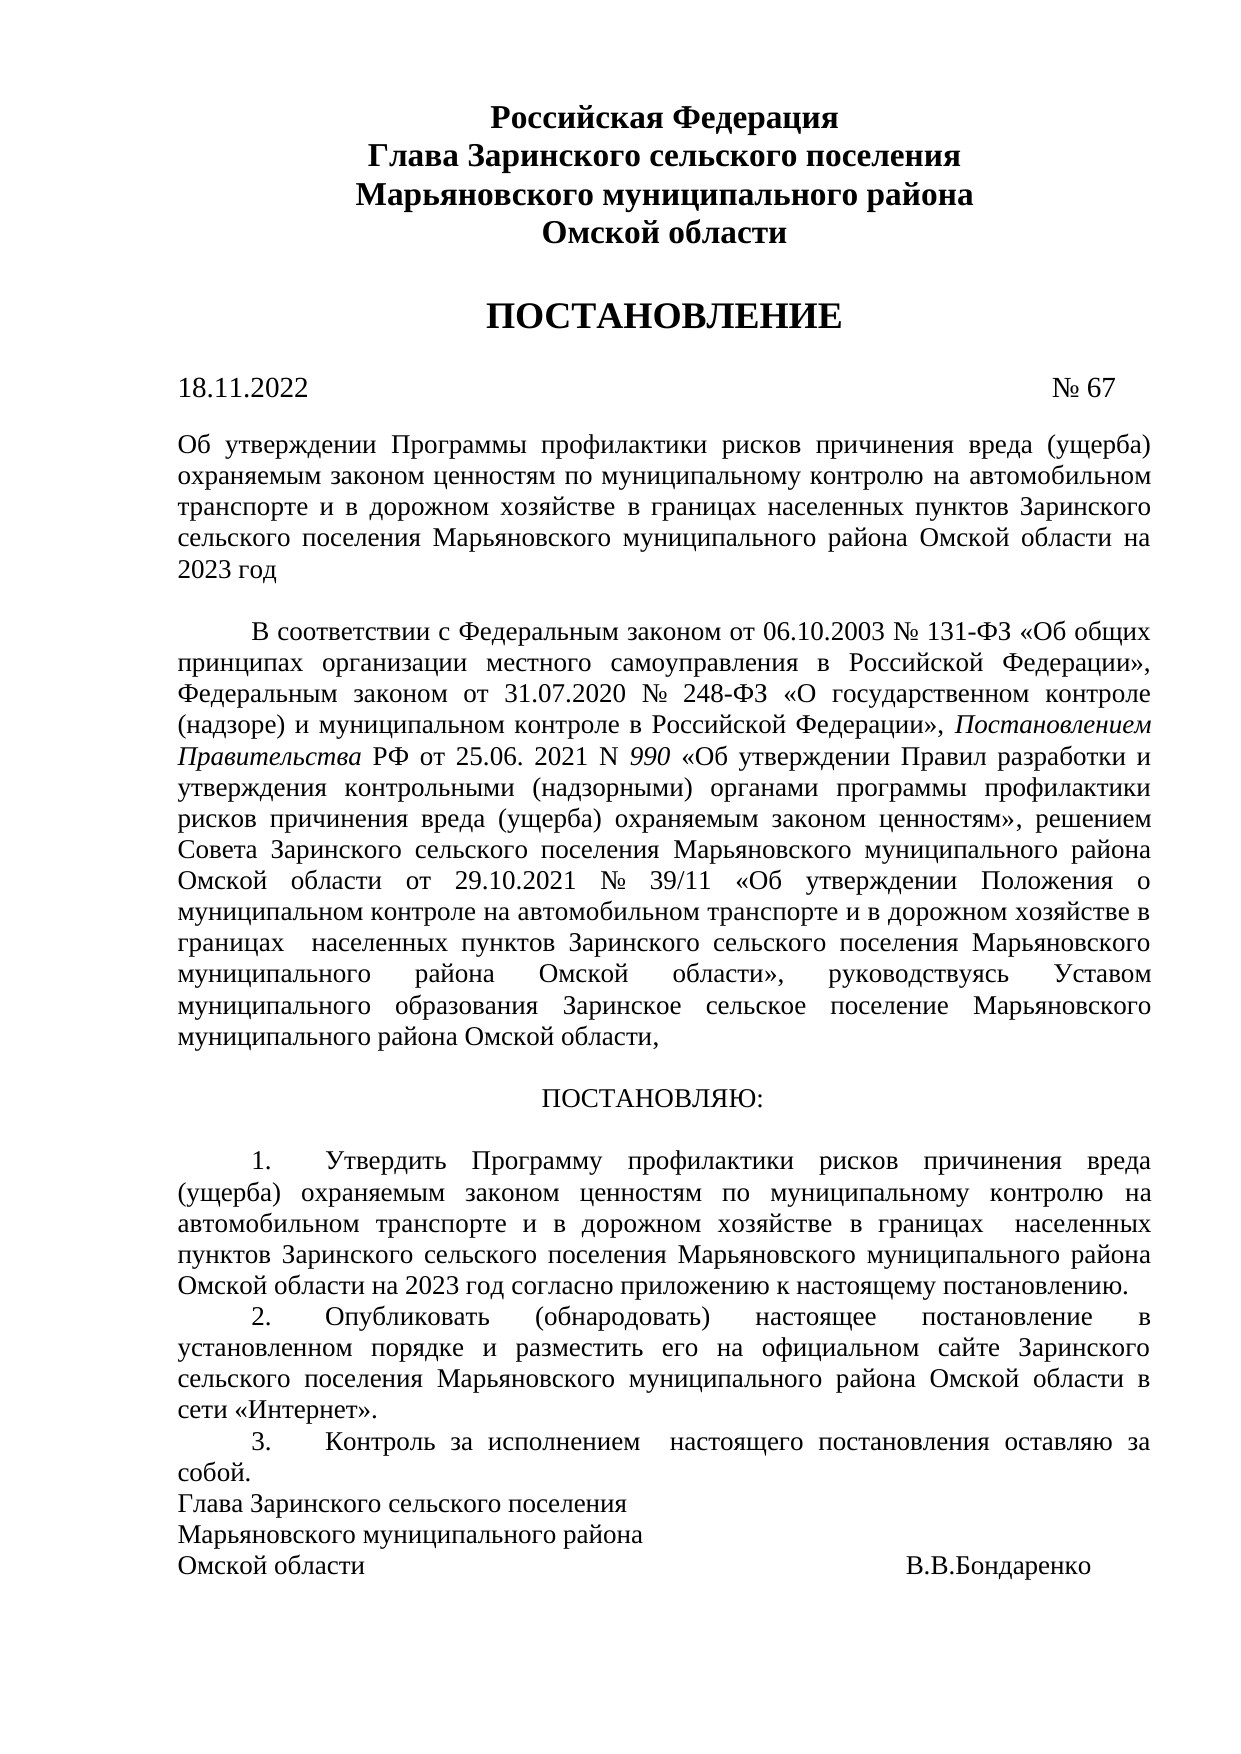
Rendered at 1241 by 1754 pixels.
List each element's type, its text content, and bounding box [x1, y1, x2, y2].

list Марьяновского муниципального района [177, 1518, 1152, 1549]
list Контроль за исполнением настоящего постановления оставляю за собой. [177, 1425, 1152, 1487]
text Омской области [177, 212, 1152, 251]
list Омской области В.В.Бондаренко [177, 1549, 1152, 1581]
list Опубликовать (обнародовать) настоящее постановление в установленном порядке и разместить его на официальном сайте Заринского сельского поселения Марьяновского муниципального района Омской области в сети «Интернет». [177, 1300, 1152, 1425]
text 1. Утвердить Программу профилактики рисков причинения вреда (ущерба) охраняемым законом ценностям по муниципальному контролю на автомобильном транспорте и в дорожном хозяйстве в границах населенных пунктов Заринского сельского поселения Марьяновского муниципального района Омской области на 2023 год согласно приложению к настоящему постановлению. [177, 1144, 1152, 1300]
text Российская Федерация [177, 97, 1152, 136]
text 18.11.2022 № 67 [177, 371, 1152, 404]
text ПОСТАНОВЛЕНИЕ [177, 294, 1152, 337]
text В соответствии с Федеральным законом от 06.10.2003 № 131-ФЗ «Об общих принципах организации местного самоуправления в Российской Федерации», Федеральным законом от 31.07.2020 № 248-ФЗ «О государственном контроле (надзоре) и муниципальном контроле в Российской Федерации», Постановлением Правительства РФ от 25.06. 2021 N 990 «Об утверждении Правил разработки и утверждения контрольными (надзорными) органами программы профилактики рисков причинения вреда (ущерба) охраняемым законом ценностям», решением Совета Заринского сельского поселения Марьяновского муниципального района Омской области от 29.10.2021 № 39/11 «Об утверждении Положения о муниципальном контроле на автомобильном транспорте и в дорожном хозяйстве в границах населенных пунктов Заринского сельского поселения Марьяновского муниципального района Омской области», руководствуясь Уставом муниципального образования Заринское сельское поселение Марьяновского муниципального района Омской области, [177, 615, 1152, 771]
text В соответствии с Федеральным законом от 06.10.2003 № 131-ФЗ «Об общих принципах организации местного самоуправления в Российской Федерации», Федеральным законом от 31.07.2020 № 248-ФЗ «О государственном контроле (надзоре) и муниципальном контроле в Российской Федерации», Постановлением Правительства РФ от 25.06. 2021 N 990 «Об утверждении Правил разработки и утверждения контрольными (надзорными) органами программы профилактики рисков причинения вреда (ущерба) охраняемым законом ценностям», решением Совета Заринского сельского поселения Марьяновского муниципального района Омской области от 29.10.2021 № 39/11 «Об утверждении Положения о муниципальном контроле на автомобильном транспорте и в дорожном хозяйстве в границах населенных пунктов Заринского сельского поселения Марьяновского муниципального района Омской области», руководствуясь Уставом муниципального образования Заринское сельское поселение Марьяновского муниципального района Омской области, [177, 802, 1152, 1051]
text Об утверждении Программы профилактики рисков причинения вреда (ущерба) охраняемым законом ценностям по муниципальному контролю на автомобильном транспорте и в дорожном хозяйстве в границах населенных пунктов Заринского сельского поселения Марьяновского муниципального района Омской области на 2023 год [177, 428, 1152, 584]
list Глава Заринского сельского поселения [177, 1487, 1152, 1518]
text Марьяновского муниципального района [177, 174, 1152, 212]
text Глава Заринского сельского поселения [177, 136, 1152, 174]
text ПОСТАНОВЛЯЮ: [177, 1082, 1152, 1113]
